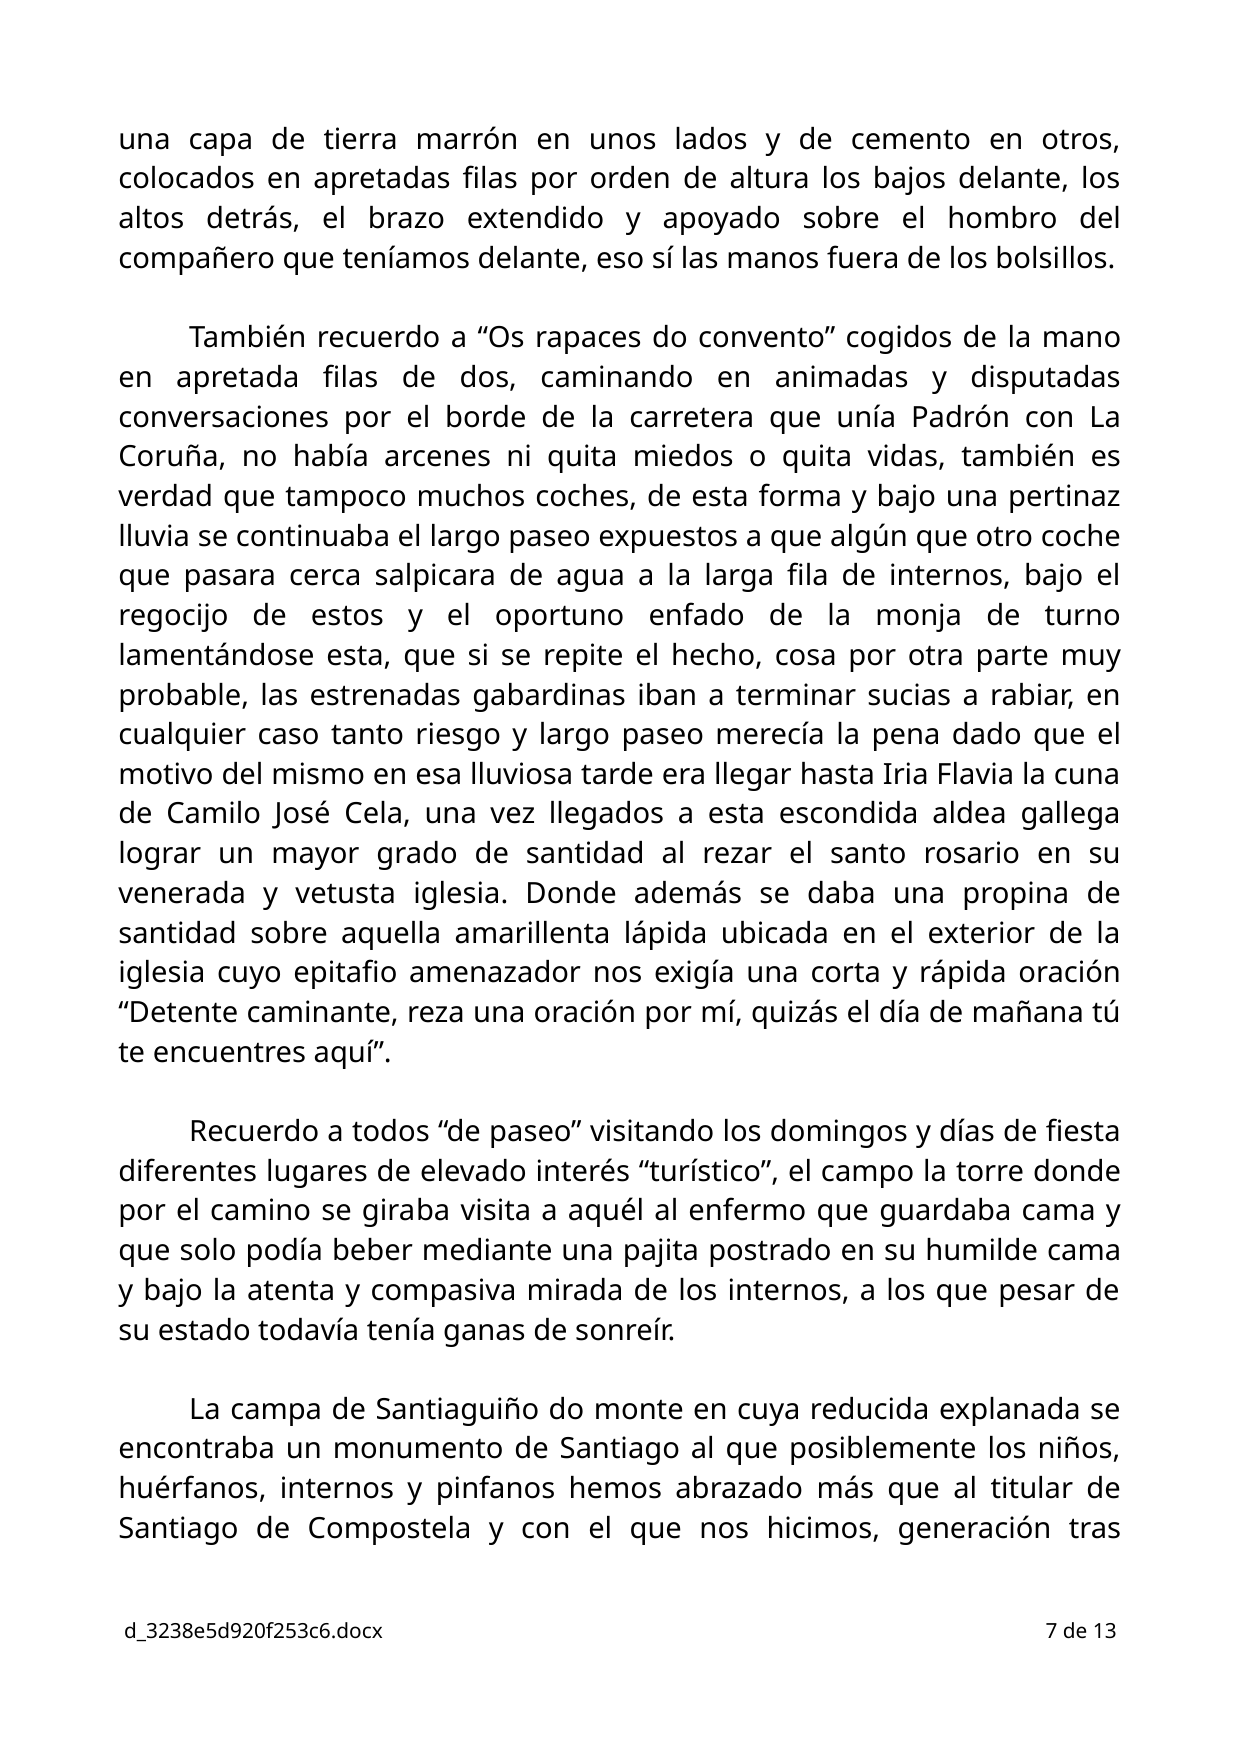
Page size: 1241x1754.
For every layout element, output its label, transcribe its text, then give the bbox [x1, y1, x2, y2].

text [118, 118, 1122, 277]
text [118, 1388, 1122, 1547]
text Recuerdo a todos “de paseo” visitando los domingos y días de fiesta diferentes lugares de elevado interés “turístico”, el campo la torre donde por el camino se giraba visita a aquél al enfermo que guardaba cama y que solo podía beber mediante una pajita postrado en su humilde cama y bajo la atenta y compasiva mirada de los internos, a los que pesar de su estado todavía tenía ganas de sonreír. [118, 1110, 1122, 1348]
text También recuerdo a “Os rapaces do convento” cogidos de la mano en apretada filas de dos, caminando en animadas y disputadas conversaciones por el borde de la carretera que unía Padrón con La Coruña, no había arcenes ni quita miedos o quita vidas, también es verdad que tampoco muchos coches, de esta forma y bajo una pertinaz lluvia se continuaba el largo paseo expuestos a que algún que otro coche que pasara cerca salpicara de agua a la larga fila de internos, bajo el regocijo de estos y el oportuno enfado de la monja de turno lamentándose esta, que si se repite el hecho, cosa por otra parte muy probable, las estrenadas gabardinas iban a terminar sucias a rabiar, en cualquier caso tanto riesgo y largo paseo merecía la pena dado que el motivo del mismo en esa lluviosa tarde era llegar hasta Iria Flavia la cuna de Camilo José Cela, una vez llegados a esta escondida aldea gallega lograr un mayor grado de santidad al rezar el santo rosario en su venerada y vetusta iglesia. Donde además se daba una propina de santidad sobre aquella amarillenta lápida ubicada en el exterior de la iglesia cuyo epitafio amenazador nos exigía una corta y rápida oración “Detente caminante, reza una oración por mí, quizás el día de mañana tú te encuentres aquí”. [118, 317, 1122, 1071]
